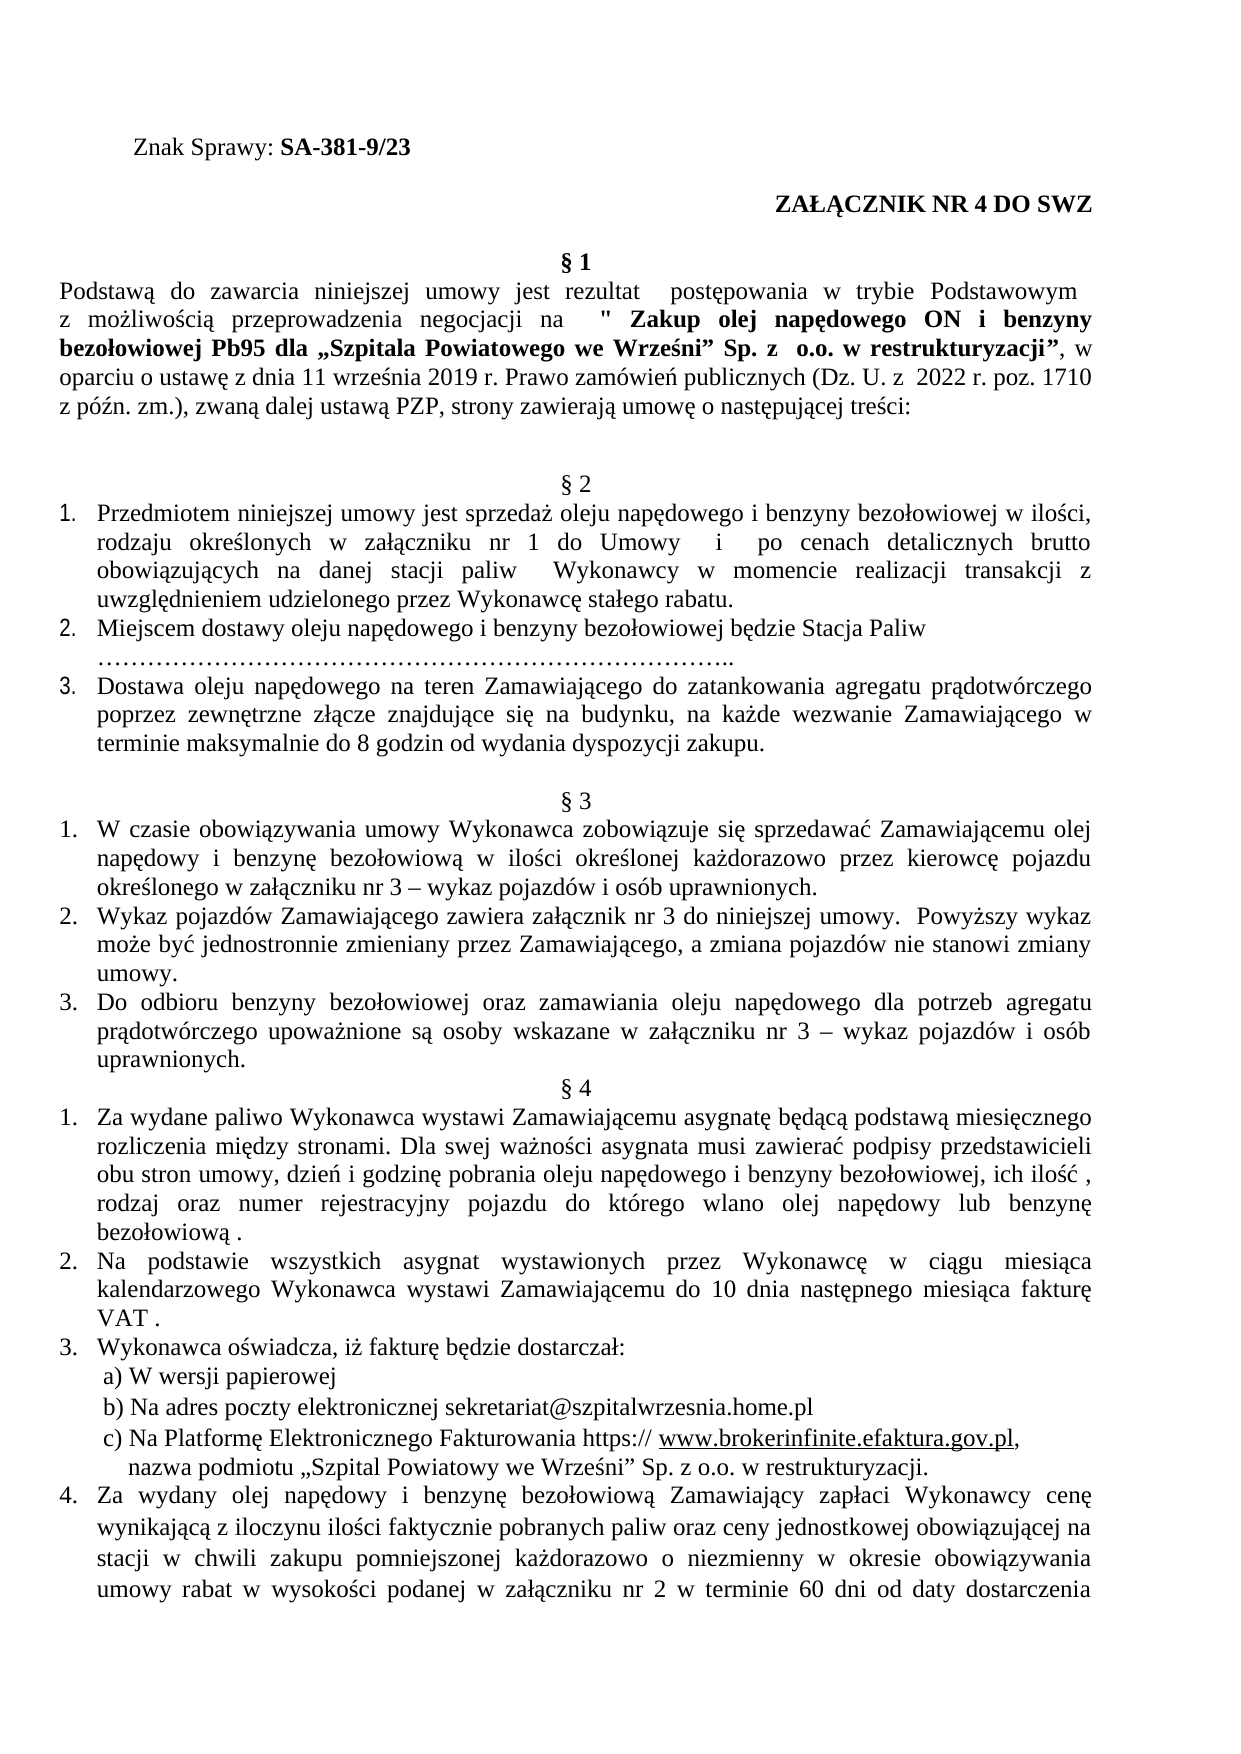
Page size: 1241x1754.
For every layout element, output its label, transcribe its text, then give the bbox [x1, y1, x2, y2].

text nazwa podmiotu „Szpital Powiatowy we Wrześni” Sp. z o.o. w restrukturyzacji. [59, 1452, 1092, 1481]
list Dostawa oleju napędowego na teren Zamawiającego do zatankowania agregatu prądotwórczego poprzez zewnętrzne złącze znajdujące się na budynku, na każde wezwanie Zamawiającego w terminie maksymalnie do 8 godzin od wydania dyspozycji zakupu. [59, 671, 1092, 757]
list Miejscem dostawy oleju napędowego i benzyny bezołowiowej będzie Stacja Paliw ………………………………………………………………….. [59, 613, 1092, 671]
list Przedmiotem niniejszej umowy jest sprzedaż oleju napędowego i benzyny bezołowiowej w ilości, rodzaju określonych w załączniku nr 1 do Umowy i po cenach detalicznych brutto obowiązujących na danej stacji paliw Wykonawcy w momencie realizacji transakcji z uwzględnieniem udzielonego przez Wykonawcę stałego rabatu. [59, 498, 1092, 613]
text § 3 [59, 786, 1092, 814]
list Na podstawie wszystkich asygnat wystawionych przez Wykonawcę w ciągu miesiąca kalendarzowego Wykonawca wystawi Zamawiającemu do 10 dnia następnego miesiąca fakturę VAT . [59, 1246, 1092, 1332]
text c) Na Platformę Elektronicznego Fakturowania https:// www.brokerinfinite.efaktura.gov.pl, [59, 1423, 1092, 1452]
text 3. Wykonawca oświadcza, iż fakturę będzie dostarczał: [59, 1332, 1092, 1361]
list W czasie obowiązywania umowy Wykonawca zobowiązuje się sprzedawać Zamawiającemu olej napędowy i benzynę bezołowiową w ilości określonej każdorazowo przez kierowcę pojazdu określonego w załączniku nr 3 – wykaz pojazdów i osób uprawnionych. [59, 814, 1092, 901]
text § 1 [59, 247, 1092, 276]
text b) Na adres poczty elektronicznej sekretariat@szpitalwrzesnia.home.pl [59, 1392, 1092, 1421]
list Za wydane paliwo Wykonawca wystawi Zamawiającemu asygnatę będącą podstawą miesięcznego rozliczenia między stronami. Dla swej ważności asygnata musi zawierać podpisy przedstawicieli obu stron umowy, dzień i godzinę pobrania oleju napędowego i benzyny bezołowiowej, ich ilość , rodzaj oraz numer rejestracyjny pojazdu do którego wlano olej napędowy lub benzynę bezołowiową . [59, 1102, 1092, 1246]
text Podstawą do zawarcia niniejszej umowy jest rezultat postępowania w trybie Podstawowym z możliwością przeprowadzenia negocjacji na " Zakup olej napędowego ON i benzyny bezołowiowej Pb95 dla „Szpitala Powiatowego we Wrześni” Sp. z o.o. w restrukturyzacji”, w oparciu o ustawę z dnia 11 września 2019 r. Prawo zamówień publicznych (Dz. U. z 2022 r. poz. 1710 z późn. zm.), zwaną dalej ustawą PZP, strony zawierają umowę o następującej treści: [59, 276, 1092, 419]
text a) W wersji papierowej [59, 1361, 1092, 1389]
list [59, 1481, 1092, 1602]
text § 4 [59, 1073, 1092, 1102]
text Znak Sprawy: SA-381-9/23 [59, 132, 1092, 161]
text ZAŁĄCZNIK NR 4 DO SWZ [59, 189, 1092, 218]
list Wykaz pojazdów Zamawiającego zawiera załącznik nr 3 do niniejszej umowy. Powyższy wykaz może być jednostronnie zmieniany przez Zamawiającego, a zmiana pojazdów nie stanowi zmiany umowy. [59, 901, 1092, 987]
list Do odbioru benzyny bezołowiowej oraz zamawiania oleju napędowego dla potrzeb agregatu prądotwórczego upoważnione są osoby wskazane w załączniku nr 3 – wykaz pojazdów i osób uprawnionych. [59, 987, 1092, 1073]
text § 2 [59, 469, 1092, 498]
